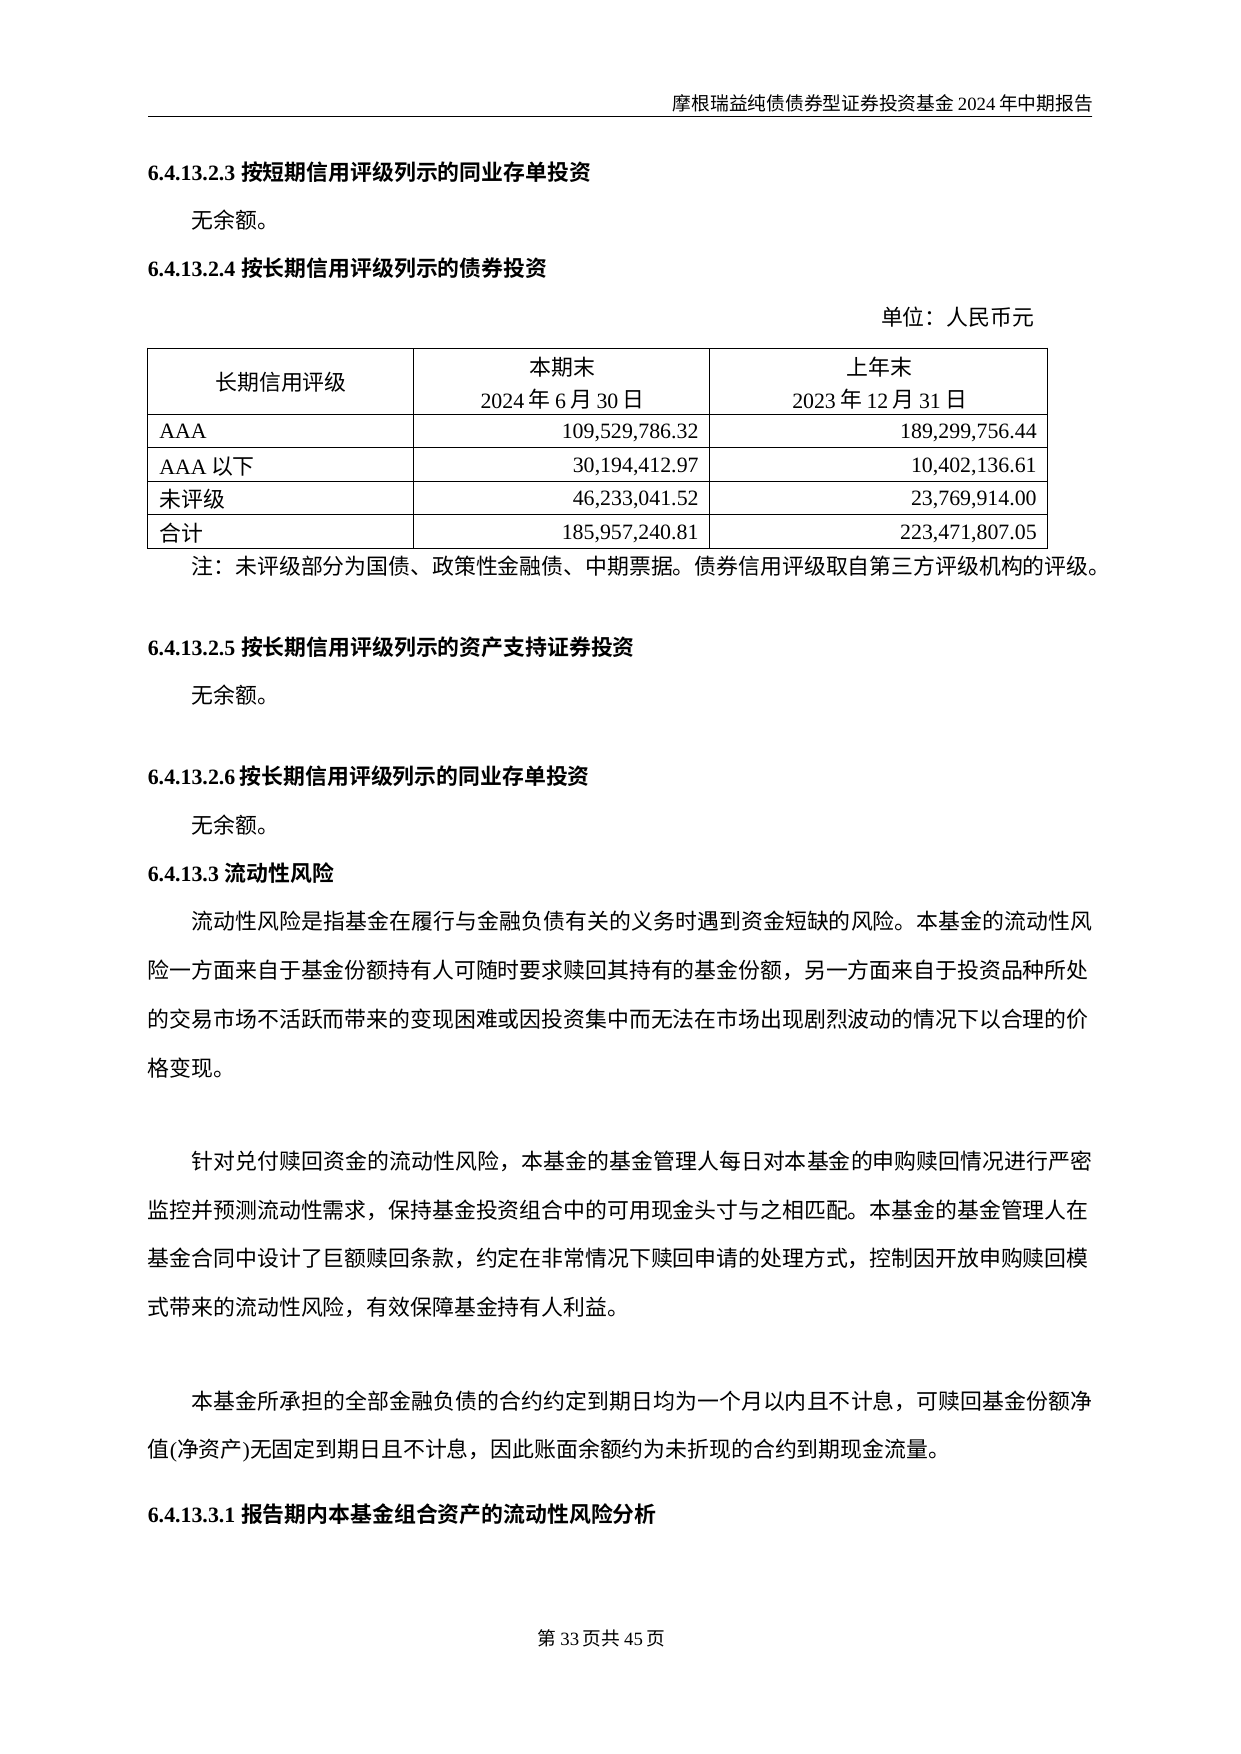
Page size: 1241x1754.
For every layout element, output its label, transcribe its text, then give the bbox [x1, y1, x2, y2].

text 无余额。 [148, 807, 1092, 840]
text 针对兑付赎回资金的流动性风险，本基金的基金管理人每日对本基金的申购赎回情况进行严密监控并预测流动性需求，保持基金投资组合中的可用现金头寸与之相匹配。本基金的基金管理人在基金合同中设计了巨额赎回条款，约定在非常情况下赎回申请的处理方式，控制因开放申购赎回模式带来的流动性风险，有效保障基金持有人利益。 [148, 1143, 1092, 1322]
table_cell 185,957,240.81 [414, 515, 709, 548]
text 6.4.13.2.3 按短期信用评级列示的同业存单投资 [148, 154, 1092, 187]
text 注：未评级部分为国债、政策性金融债、中期票据。债券信用评级取自第三方评级机构的评级。 [148, 549, 1092, 581]
table_cell AAA以下 [148, 448, 413, 481]
table_cell 30,194,412.97 [414, 448, 709, 481]
text 6.4.13.3 流动性风险 [148, 856, 1092, 888]
table_cell 23,769,914.00 [710, 482, 1047, 514]
text 无余额。 [148, 678, 1092, 711]
table_cell 223,471,807.05 [710, 515, 1047, 548]
text 6.4.13.2.6按长期信用评级列示的同业存单投资 [148, 759, 1092, 791]
table_cell 未评级 [148, 482, 413, 514]
table_cell 46,233,041.52 [414, 482, 709, 514]
text 本基金所承担的全部金融负债的合约约定到期日均为一个月以内且不计息，可赎回基金份额净值(净资产)无固定到期日且不计息，因此账面余额约为未折现的合约到期现金流量。 [148, 1383, 1092, 1464]
table_cell 109,529,786.32 [414, 415, 709, 447]
text 6.4.13.2.4 按长期信用评级列示的债券投资 [148, 251, 1092, 283]
text 6.4.13.2.5 按长期信用评级列示的资产支持证券投资 [148, 630, 1092, 662]
table_header 长期信用评级 [148, 349, 413, 414]
table_cell AAA [148, 415, 413, 447]
text 流动性风险是指基金在履行与金融负债有关的义务时遇到资金短缺的风险。本基金的流动性风险一方面来自于基金份额持有人可随时要求赎回其持有的基金份额，另一方面来自于投资品种所处的交易市场不活跃而带来的变现困难或因投资集中而无法在市场出现剧烈波动的情况下以合理的价格变现。 [148, 904, 1092, 1083]
table_header 本期末 2024年6月30日 [414, 349, 709, 414]
table_header 上年末 2023年12月31日 [710, 349, 1047, 414]
table_cell 10,402,136.61 [710, 448, 1047, 481]
text 无余额。 [148, 203, 1092, 235]
table_cell 189,299,756.44 [710, 415, 1047, 447]
text 6.4.13.3.1 报告期内本基金组合资产的流动性风险分析 [148, 1497, 1092, 1529]
text 单位：人民币元 [148, 299, 1034, 332]
table_cell 合计 [148, 515, 413, 548]
